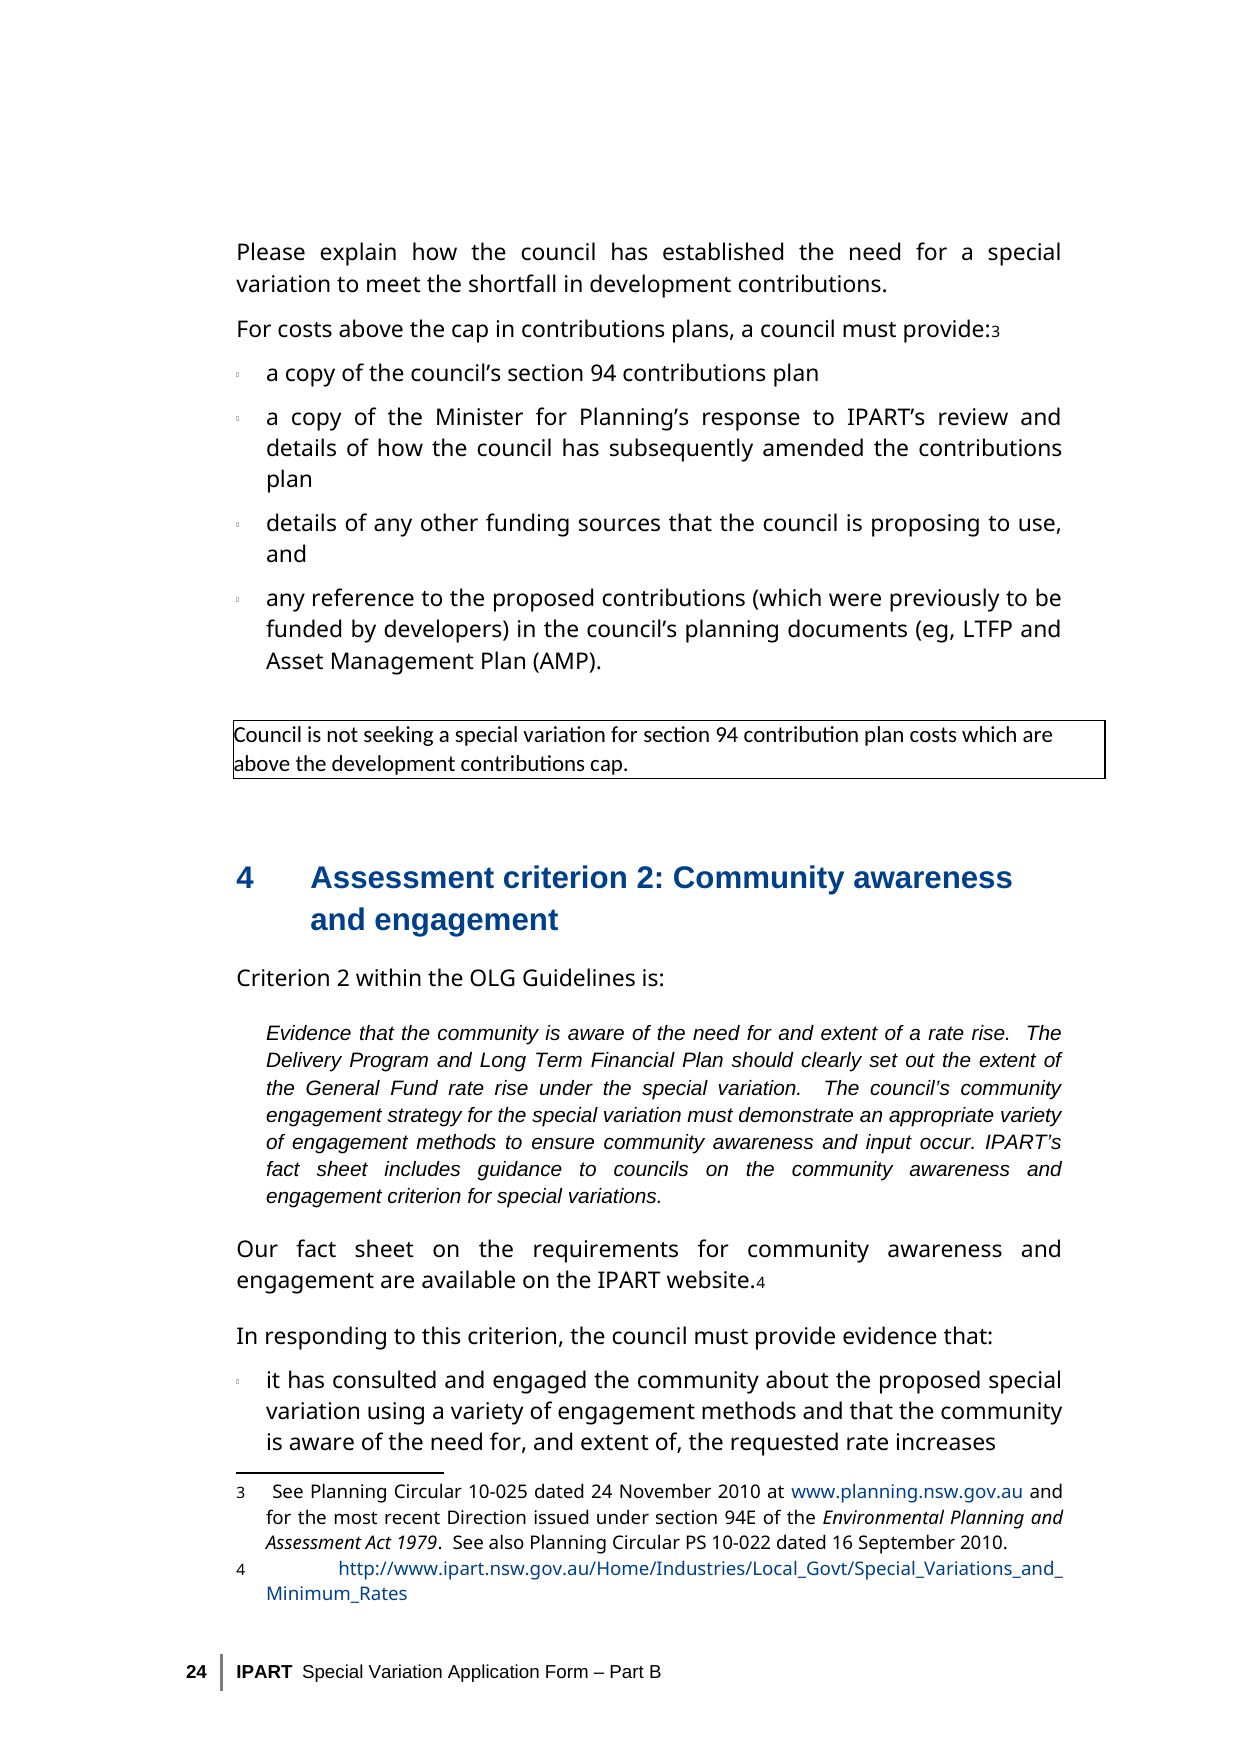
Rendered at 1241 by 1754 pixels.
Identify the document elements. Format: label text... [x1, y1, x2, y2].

subtitle Assessment criterion 2: Community awareness and engagement [236, 853, 1063, 937]
text Please explain how the council has established the need for a special variation to meet the shortfall in development contributions. [236, 236, 1063, 299]
list details of any other funding sources that the council is proposing to use, and [236, 507, 1063, 569]
text Criterion 2 within the OLG Guidelines is: [236, 962, 1063, 993]
list a copy of the Minister for Planning’s response to IPART’s review and details of how the council has subsequently amended the contributions plan [236, 401, 1063, 494]
text Evidence that the community is aware of the need for and extent of a rate rise. The Delivery Program and Long Term Financial Plan should clearly set out the extent of the General Fund rate rise under the special variation. The council’s community engagement strategy for the special variation must demonstrate an appropriate variety of engagement methods to ensure community awareness and input occur. IPART’s fact sheet includes guidance to councils on the community awareness and engagement criterion for special variations. [266, 1018, 1063, 1208]
text In responding to this criterion, the council must provide evidence that: [236, 1320, 1063, 1351]
list it has consulted and engaged the community about the proposed special variation using a variety of engagement methods and that the community is aware of the need for, and extent of, the requested rate increases [236, 1364, 1063, 1458]
text Our fact sheet on the requirements for community awareness and engagement are available on the IPART website. [236, 1233, 1063, 1295]
text For costs above the cap in contributions plans, a council must provide: [236, 313, 1063, 344]
list a copy of the council’s section 94 contributions plan [236, 357, 1063, 388]
table_header Council is not seeking a special variation for section 94 contribution plan costs which are above the development contributions cap. [234, 721, 1104, 777]
list any reference to the proposed contributions (which were previously to be funded by developers) in the council’s planning documents (eg, LTFP and Asset Management Plan (AMP). [236, 582, 1063, 676]
